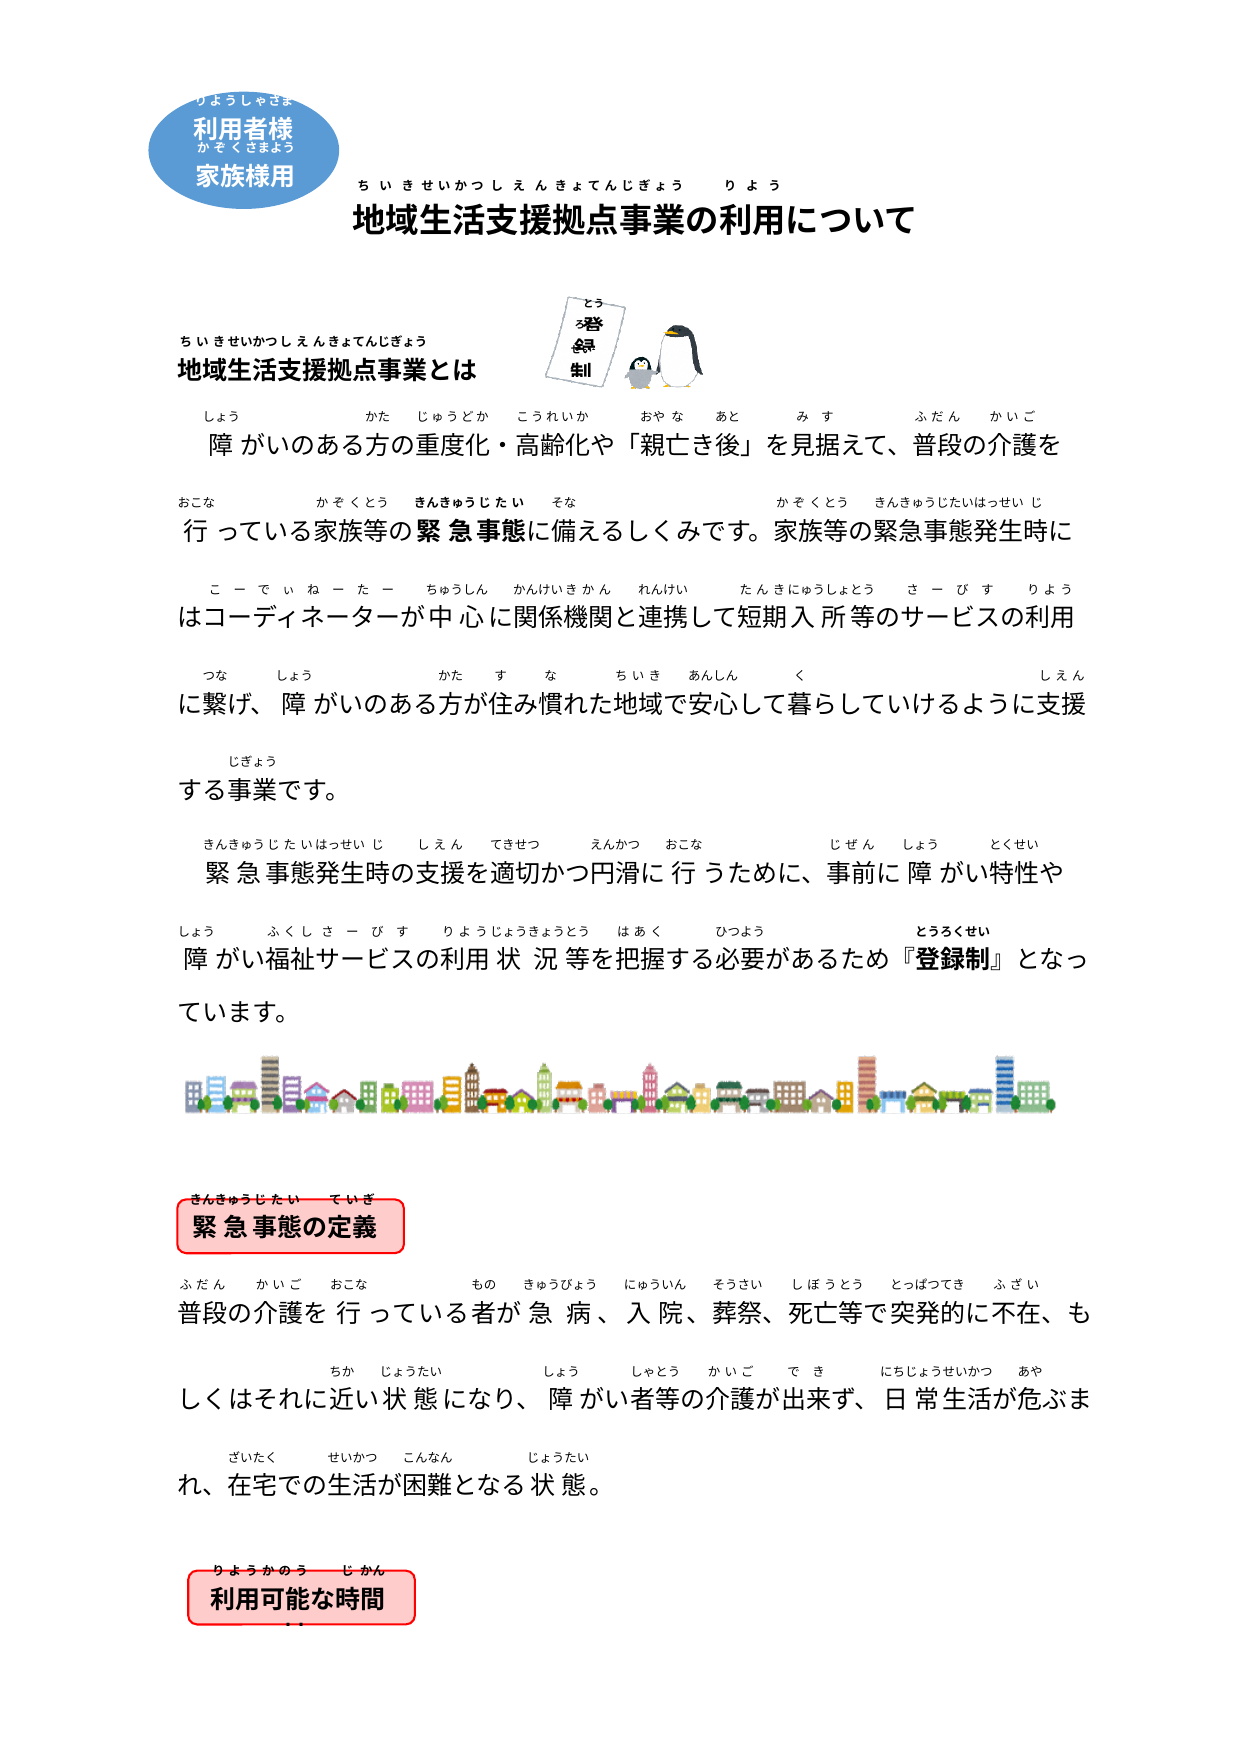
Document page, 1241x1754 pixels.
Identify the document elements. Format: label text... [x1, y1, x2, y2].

text のをっているが、、、でに、もしくはそれにいになり、がいのがず、がぶまれ、でのがとなる。 [177, 1265, 1093, 1512]
picture [178, 1045, 1062, 1124]
text とは [177, 322, 1093, 397]
text のをかつにうために、にがいやがいのをするがあるため『』となっています。 [177, 825, 1093, 1029]
text のについて [177, 172, 1093, 247]
picture [534, 293, 632, 391]
text がいのあるの・や「き」をえて、のをっているのにえるしくみです。のにはがにとしてののにげ、がいのあるがみれたでしてらしていけるようにするです。 [177, 397, 1093, 817]
